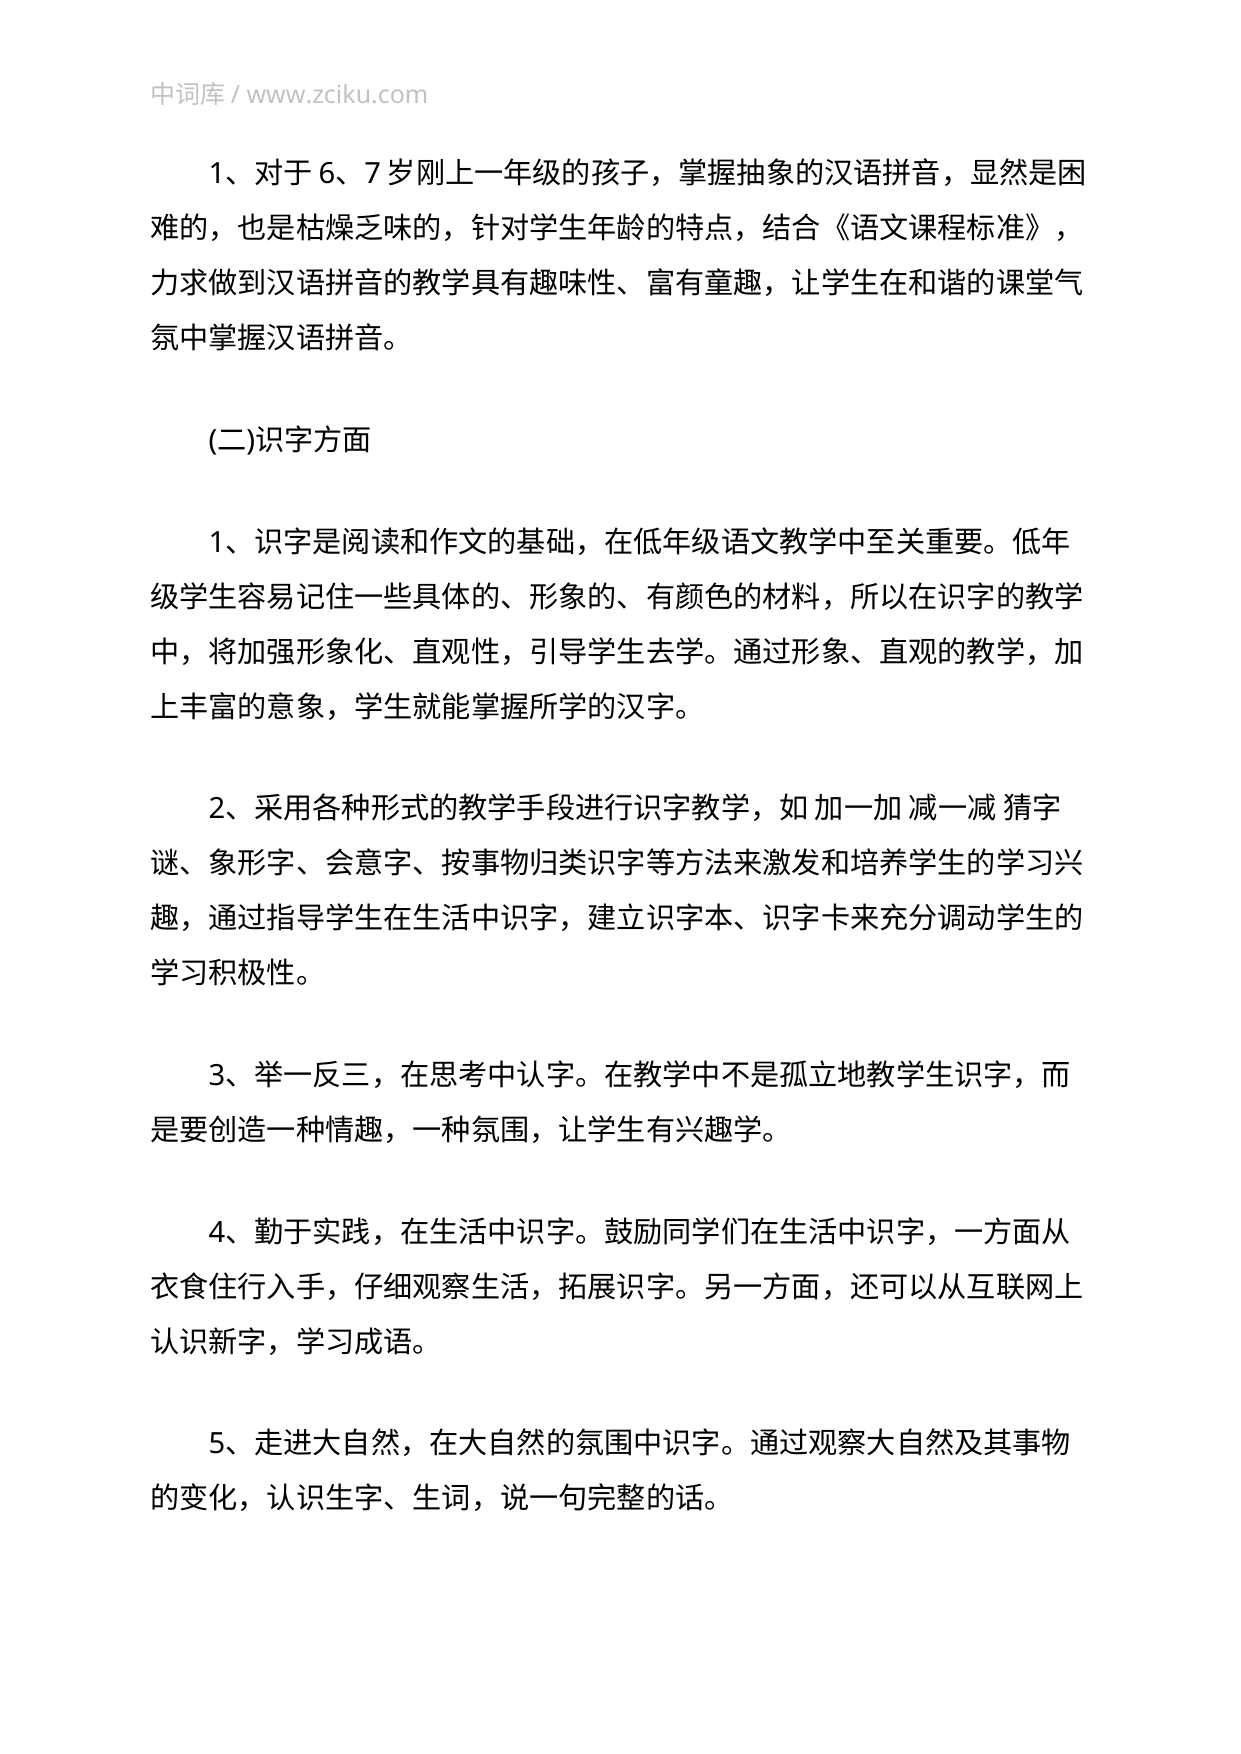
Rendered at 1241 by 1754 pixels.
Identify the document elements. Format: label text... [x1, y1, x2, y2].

text 5、走进大自然，在大自然的氛围中识字。通过观察大自然及其事物的变化，认识生字、生词，说一句完整的话。 [150, 1420, 1090, 1517]
text 1、对于6、7岁刚上一年级的孩子，掌握抽象的汉语拼音，显然是困难的，也是枯燥乏味的，针对学生年龄的特点，结合《语文课程标准》，力求做到汉语拼音的教学具有趣味性、富有童趣，让学生在和谐的课堂气氛中掌握汉语拼音。 [150, 150, 1090, 357]
text 4、勤于实践，在生活中识字。鼓励同学们在生活中识字，一方面从衣食住行入手，仔细观察生活，拓展识字。另一方面，还可以从互联网上认识新字，学习成语。 [150, 1208, 1090, 1361]
text 1、识字是阅读和作文的基础，在低年级语文教学中至关重要。低年级学生容易记住一些具体的、形象的、有颜色的材料，所以在识字的教学中，将加强形象化、直观性，引导学生去学。通过形象、直观的教学，加上丰富的意象，学生就能掌握所学的汉字。 [150, 518, 1090, 726]
text 2、采用各种形式的教学手段进行识字教学，如 加一加 减一减 猜字谜、象形字、会意字、按事物归类识字等方法来激发和培养学生的学习兴趣，通过指导学生在生活中识字，建立识字本、识字卡来充分调动学生的学习积极性。 [150, 785, 1090, 992]
text (二)识字方面 [150, 417, 1090, 459]
text 3、举一反三，在思考中认字。在教学中不是孤立地教学生识字，而是要创造一种情趣，一种氛围，让学生有兴趣学。 [150, 1052, 1090, 1149]
